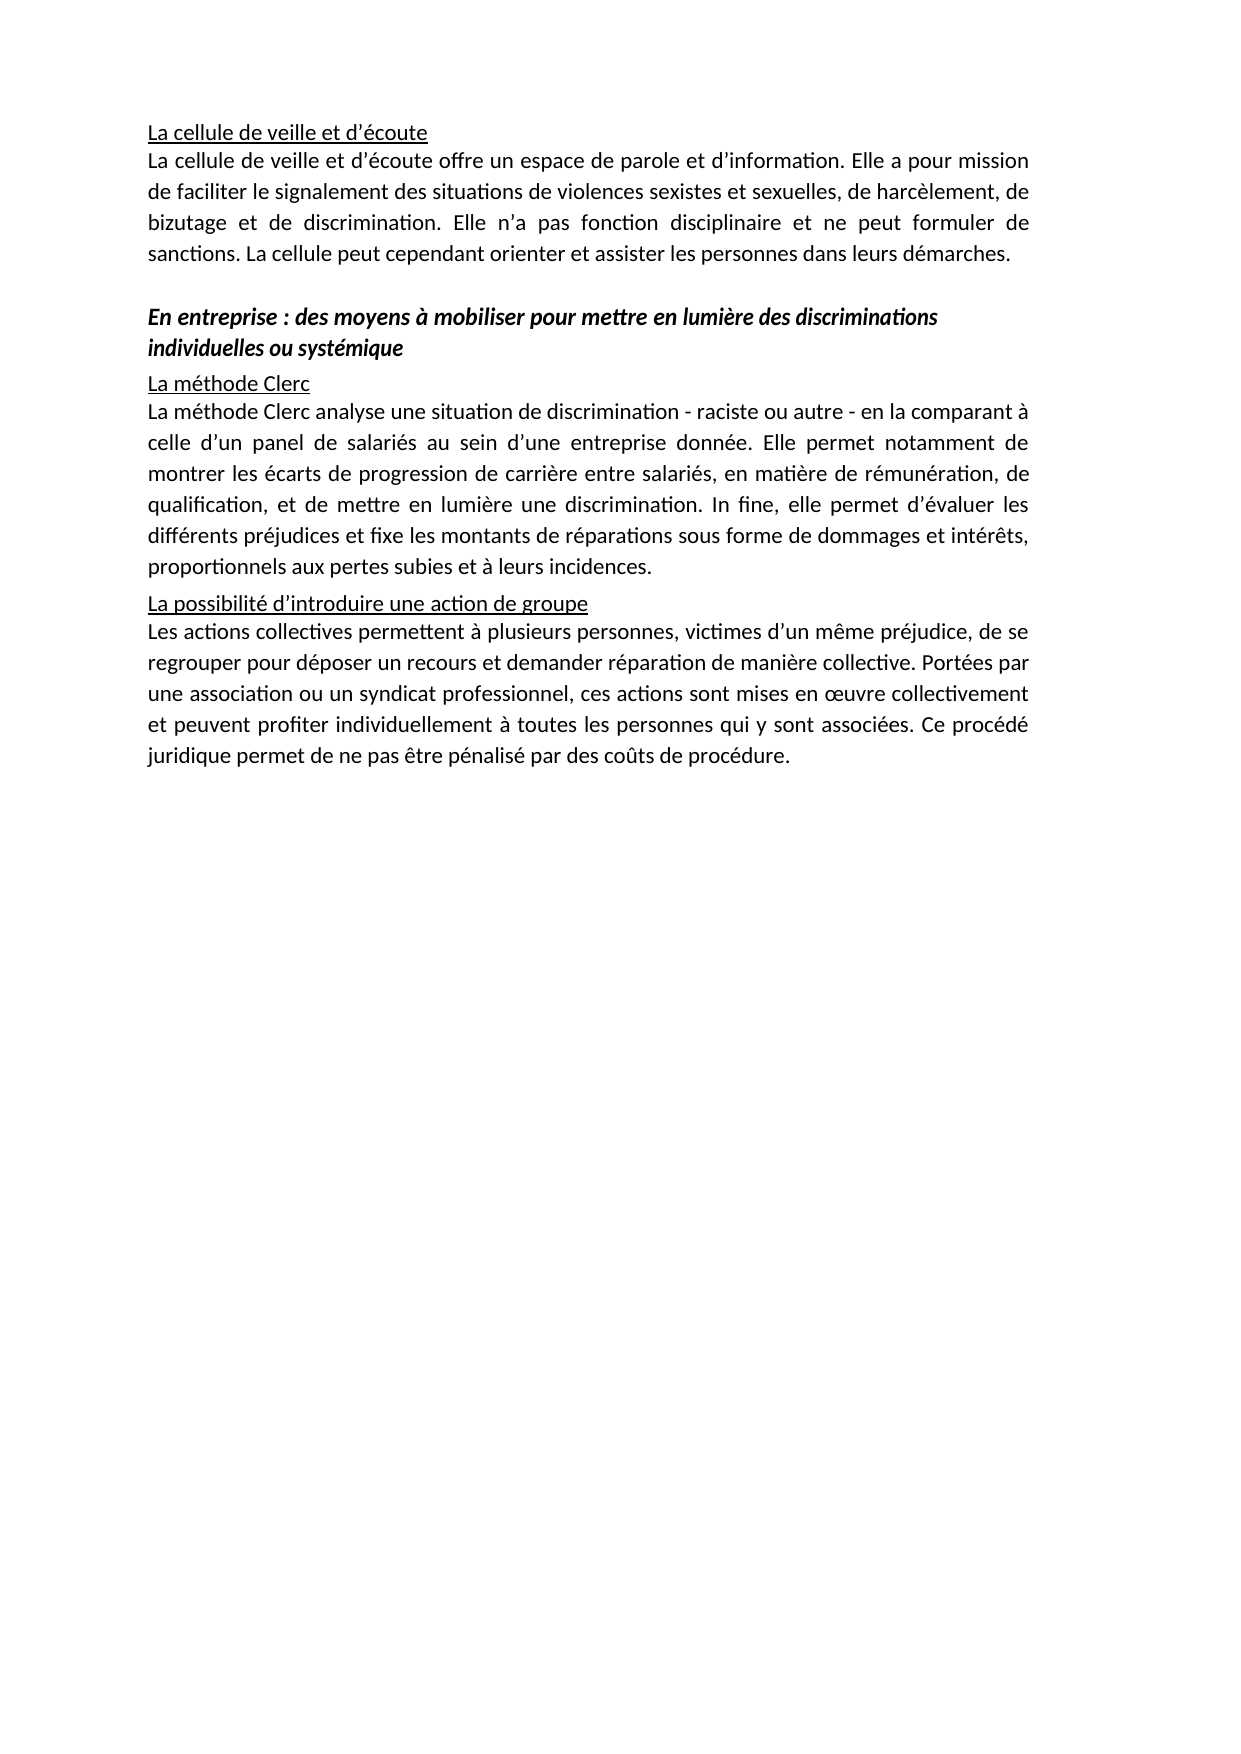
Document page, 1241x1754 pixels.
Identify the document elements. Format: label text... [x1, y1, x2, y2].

subtitle La possibilité d’introduire une action de groupe [148, 589, 1122, 617]
text La méthode Clerc analyse une situation de discrimination - raciste ou autre - en la comparant à celle d’un panel de salariés au sein d’une entreprise donnée. Elle permet notamment de montrer les écarts de progression de carrière entre salariés, en matière de rémunération, de qualification, et de mettre en lumière une discrimination. In fine, elle permet d’évaluer les différents préjudices et fixe les montants de réparations sous forme de dommages et intérêts, proportionnels aux pertes subies et à leurs incidences. [148, 397, 1031, 580]
text Les actions collectives permettent à plusieurs personnes, victimes d’un même préjudice, de se regrouper pour déposer un recours et demander réparation de manière collective. Portées par une association ou un syndicat professionnel, ces actions sont mises en œuvre collectivement et peuvent profiter individuellement à toutes les personnes qui y sont associées. Ce procédé juridique permet de ne pas être pénalisé par des coûts de procédure. [148, 617, 1031, 769]
subtitle La cellule de veille et d’écoute [148, 118, 1122, 146]
subtitle La méthode Clerc [148, 369, 1122, 397]
subtitle En entreprise : des moyens à mobiliser pour mettre en lumière des discriminations individuelles ou systémique [148, 302, 1037, 363]
text La cellule de veille et d’écoute offre un espace de parole et d’information. Elle a pour mission de faciliter le signalement des situations de violences sexistes et sexuelles, de harcèlement, de bizutage et de discrimination. Elle n’a pas fonction disciplinaire et ne peut formuler de sanctions. La cellule peut cependant orienter et assister les personnes dans leurs démarches. [148, 146, 1031, 267]
